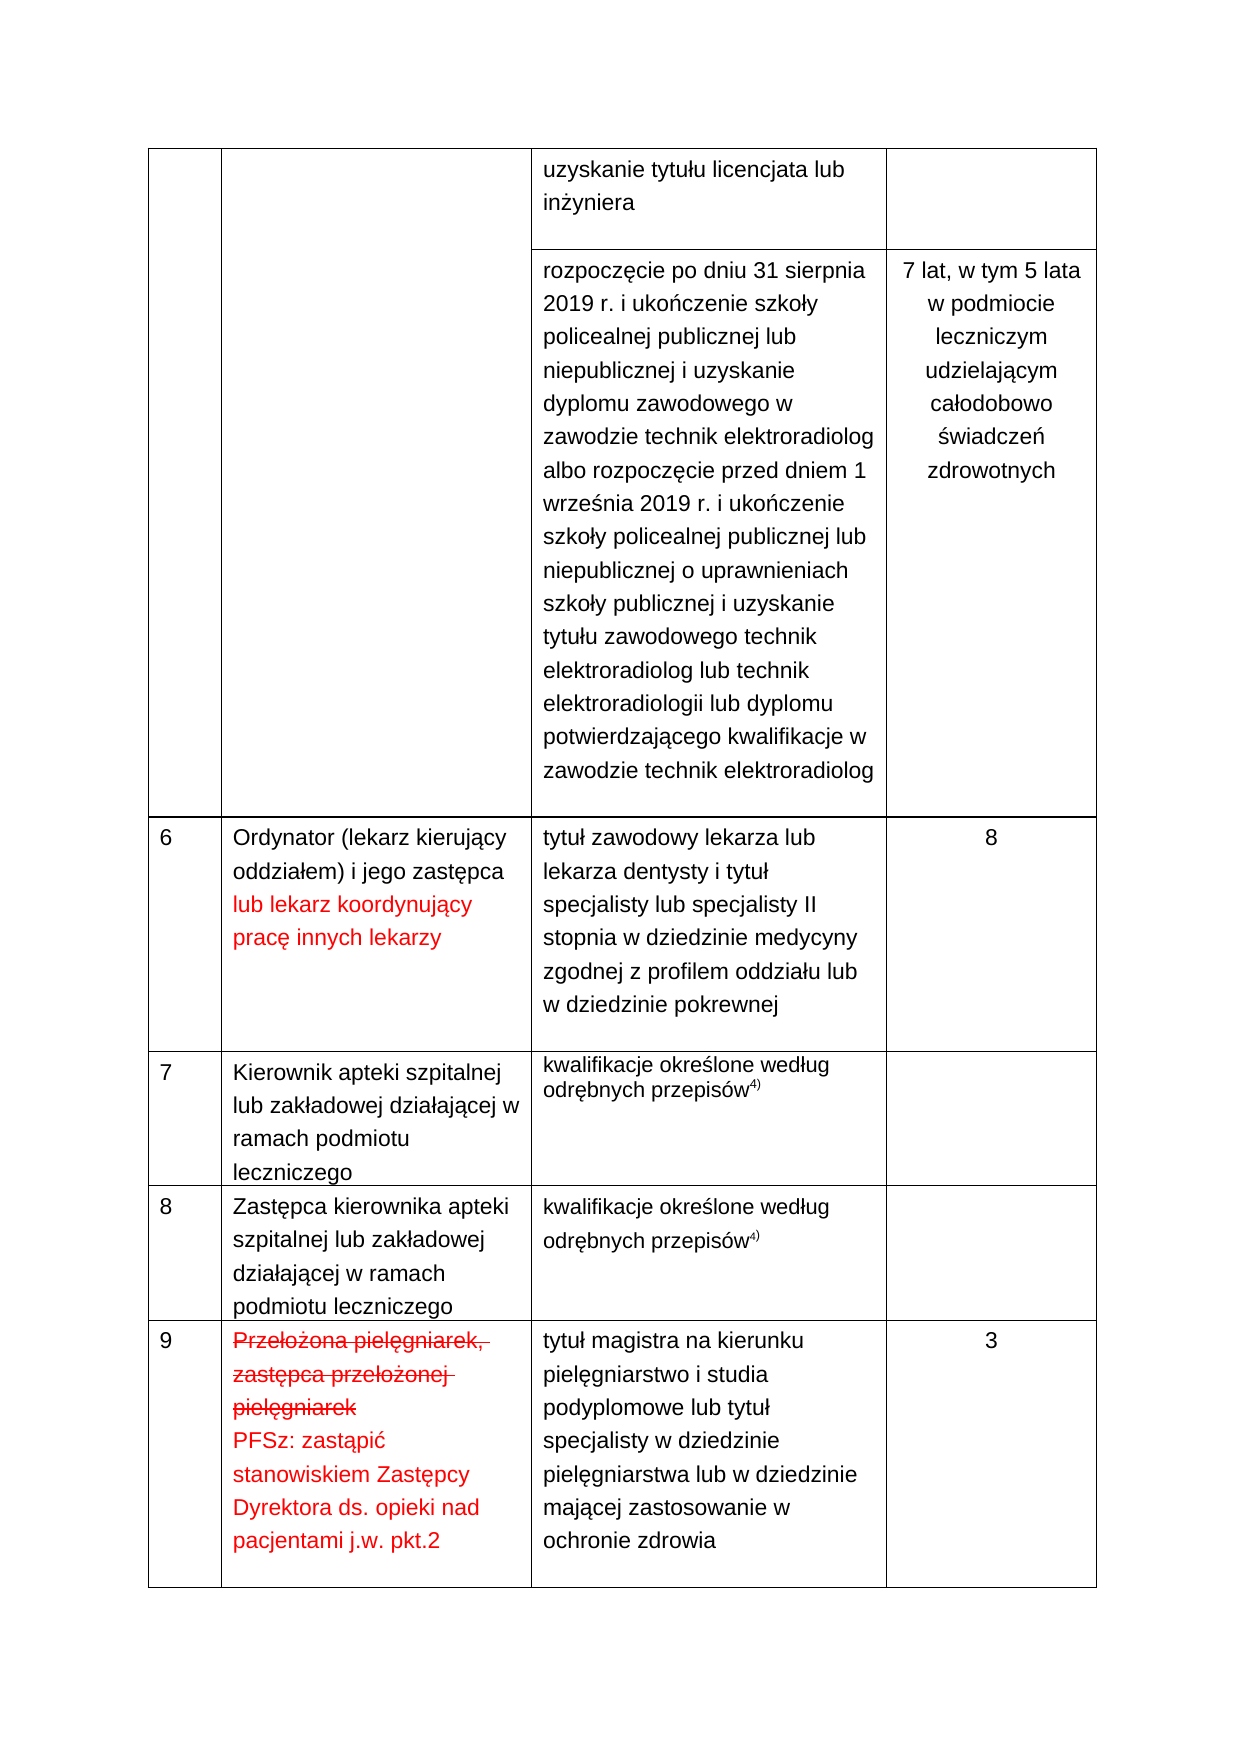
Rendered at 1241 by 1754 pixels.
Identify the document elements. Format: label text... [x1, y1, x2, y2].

table_cell 7 lat, w tym 5 lata w podmiocie leczniczym udzielającym całodobowo świadczeń zdrowotnych [887, 250, 1096, 816]
table_cell kwalifikacje określone według odrębnych przepisów4) [532, 1186, 886, 1319]
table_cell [222, 1321, 531, 1587]
table_cell 7 [149, 1052, 221, 1185]
table_cell [887, 1052, 1096, 1185]
table_cell tytuł magistra na kierunku pielęgniarstwo i studia podyplomowe lub tytuł specjalisty w dziedzinie pielęgniarstwa lub w dziedzinie mającej zastosowanie w ochronie zdrowia [532, 1321, 886, 1587]
table_cell Kierownik apteki szpitalnej lub zakładowej działającej w ramach podmiotu leczniczego [222, 1052, 531, 1185]
table_cell 9 [149, 1321, 221, 1587]
table_cell 3 [887, 1321, 1096, 1587]
table_cell tytuł zawodowy lekarza lub lekarza dentysty i tytuł specjalisty lub specjalisty II stopnia w dziedzinie medycyny zgodnej z profilem oddziału lub w dziedzinie pokrewnej [532, 818, 886, 1051]
table_cell rozpoczęcie po dniu 31 sierpnia 2019 r. i ukończenie szkoły policealnej publicznej lub niepublicznej i uzyskanie dyplomu zawodowego w zawodzie technik elektroradiolog albo rozpoczęcie przed dniem 1 września 2019 r. i ukończenie szkoły policealnej publicznej lub niepublicznej o uprawnieniach szkoły publicznej i uzyskanie tytułu zawodowego technik elektroradiolog lub technik elektroradiologii lub dyplomu potwierdzającego kwalifikacje w zawodzie technik elektroradiolog [532, 250, 886, 816]
table_cell [887, 1186, 1096, 1319]
table_cell kwalifikacje określone według odrębnych przepisów) [532, 1052, 886, 1185]
table_cell 8 [149, 1186, 221, 1319]
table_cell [532, 149, 886, 249]
table_cell 8 [887, 818, 1096, 1051]
table_cell Zastępca kierownika apteki szpitalnej lub zakładowej działającej w ramach podmiotu leczniczego [222, 1186, 531, 1319]
table_cell 6 [149, 818, 221, 1051]
table_cell Ordynator (lekarz kierujący oddziałem) i jego zastępca lub lekarz koordynujący pracę innych lekarzy [222, 818, 531, 1051]
